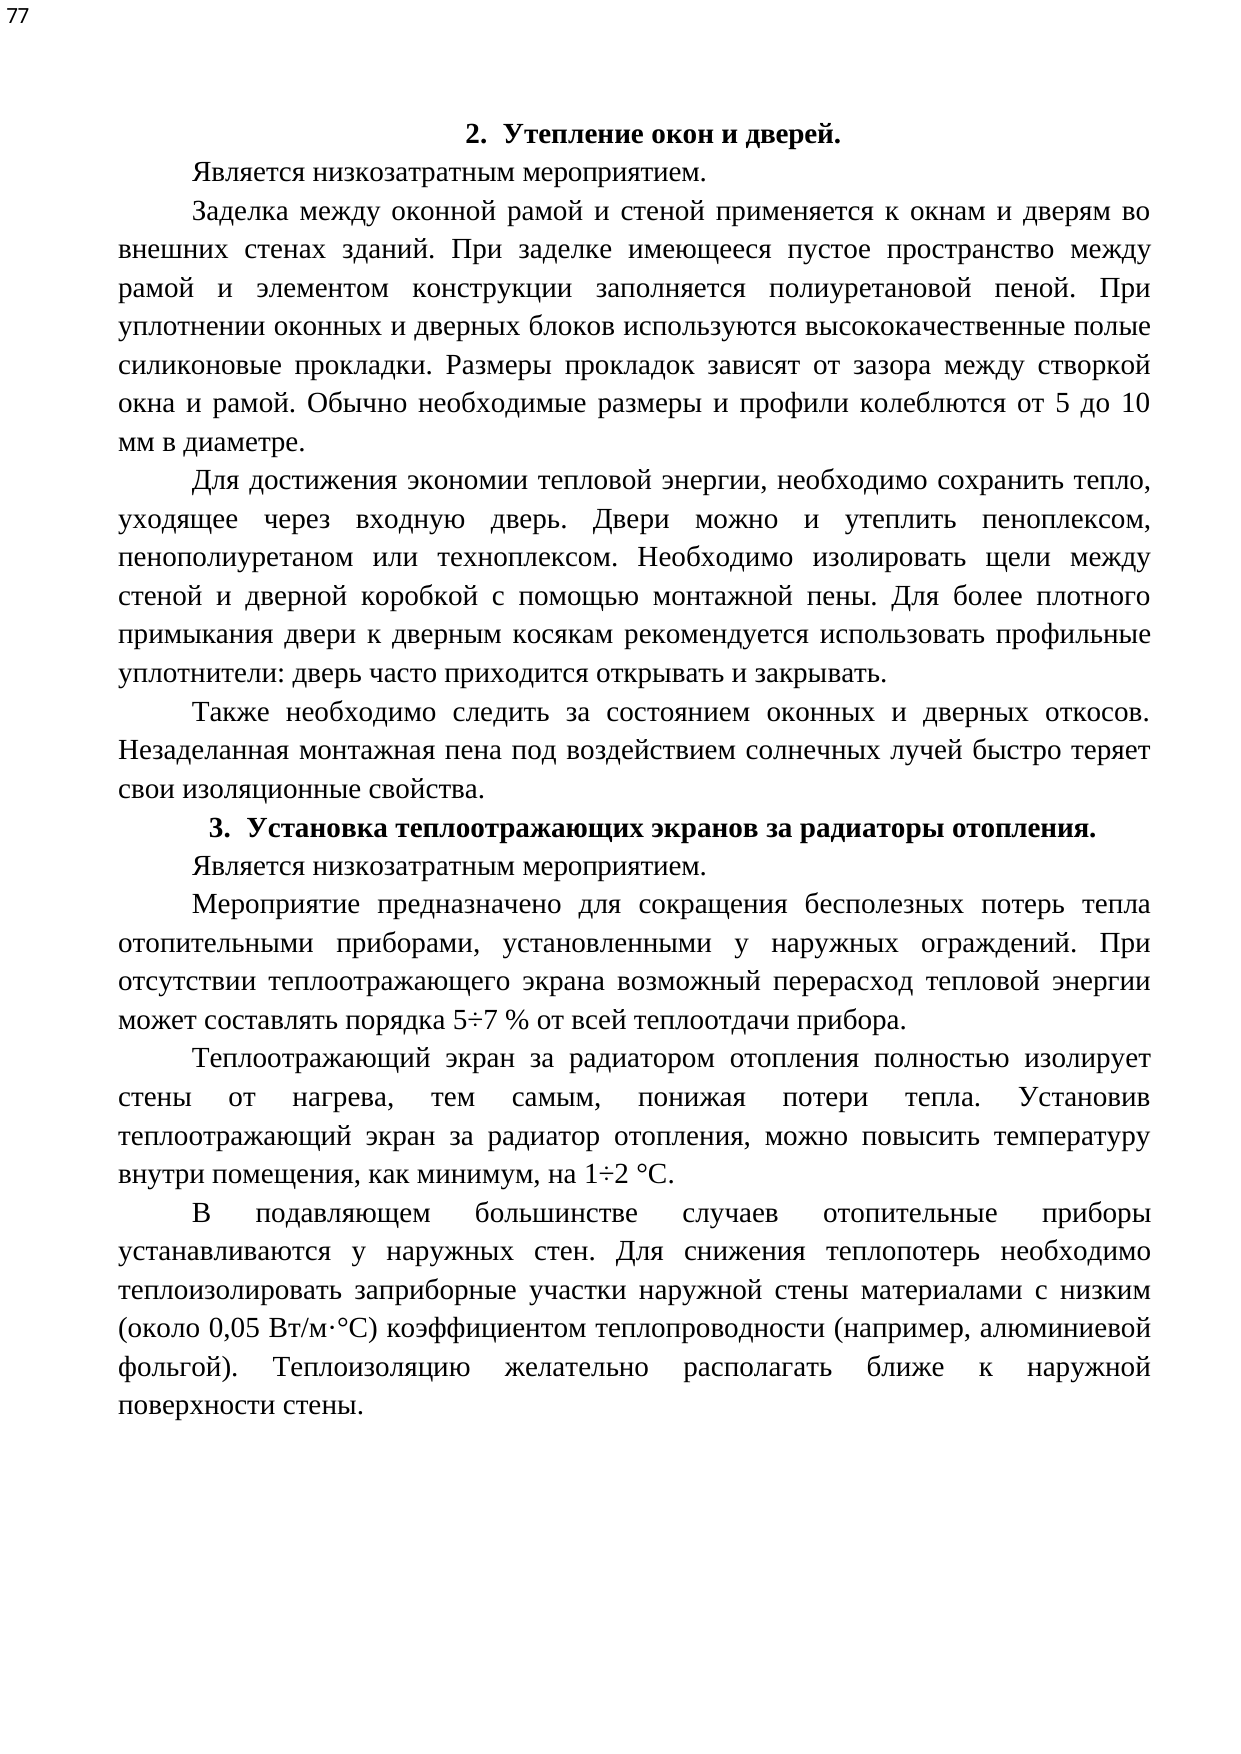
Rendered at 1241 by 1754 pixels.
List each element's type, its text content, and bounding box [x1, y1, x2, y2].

text Мероприятие предназначено для сокращения бесполезных потерь тепла отопительными приборами, установленными у наружных ограждений. При отсутствии теплоотражающего экрана возможный перерасход тепловой энергии может составлять порядка 5÷7 % от всей теплоотдачи прибора. [118, 886, 1152, 1036]
text Также необходимо следить за состоянием оконных и дверных откосов. Незаделанная монтажная пена под воздействием солнечных лучей быстро теряет свои изоляционные свойства. [118, 694, 1151, 804]
text Является низкозатратным мероприятием. [192, 154, 1169, 188]
text Является низкозатратным мероприятием. [192, 848, 1169, 882]
text В подавляющем большинстве случаев отопительные приборы устанавливаются у наружных стен. Для снижения теплопотерь необходимо теплоизолировать заприборные участки наружной стены материалами с низким (около 0,05 Вт/м·°С) коэффициентом теплопроводности (например, алюминиевой фольгой). Теплоизоляцию желательно располагать ближе к наружной поверхности стены. [118, 1195, 1152, 1421]
text Для достижения экономии тепловой энергии, необходимо сохранить тепло, уходящее через входную дверь. Двери можно и утеплить пеноплексом, пенополиуретаном или техноплексом. Необходимо изолировать щели между стеной и дверной коробкой с помощью монтажной пены. Для более плотного примыкания двери к дверным косякам рекомендуется использовать профильные уплотнители: дверь часто приходится открывать и закрывать. [118, 462, 1152, 689]
subtitle Утепление окон и дверей. [465, 116, 1169, 149]
subtitle Установка теплоотражающих экранов за радиаторы отопления. [209, 810, 1169, 843]
text Заделка между оконной рамой и стеной применяется к окнам и дверям во внешних стенах зданий. При заделке имеющееся пустое пространство между рамой и элементом конструкции заполняется полиуретановой пеной. При уплотнении оконных и дверных блоков используются высококачественные полые силиконовые прокладки. Размеры прокладок зависят от зазора между створкой окна и рамой. Обычно необходимые размеры и профили колеблются от 5 до 10 мм в диаметре. [118, 193, 1152, 457]
text Теплоотражающий экран за радиатором отопления полностью изолирует стены от нагрева, тем самым, понижая потери тепла. Установив теплоотражающий экран за радиатор отопления, можно повысить температуру внутри помещения, как минимум, на 1÷2 °С. [118, 1041, 1152, 1190]
